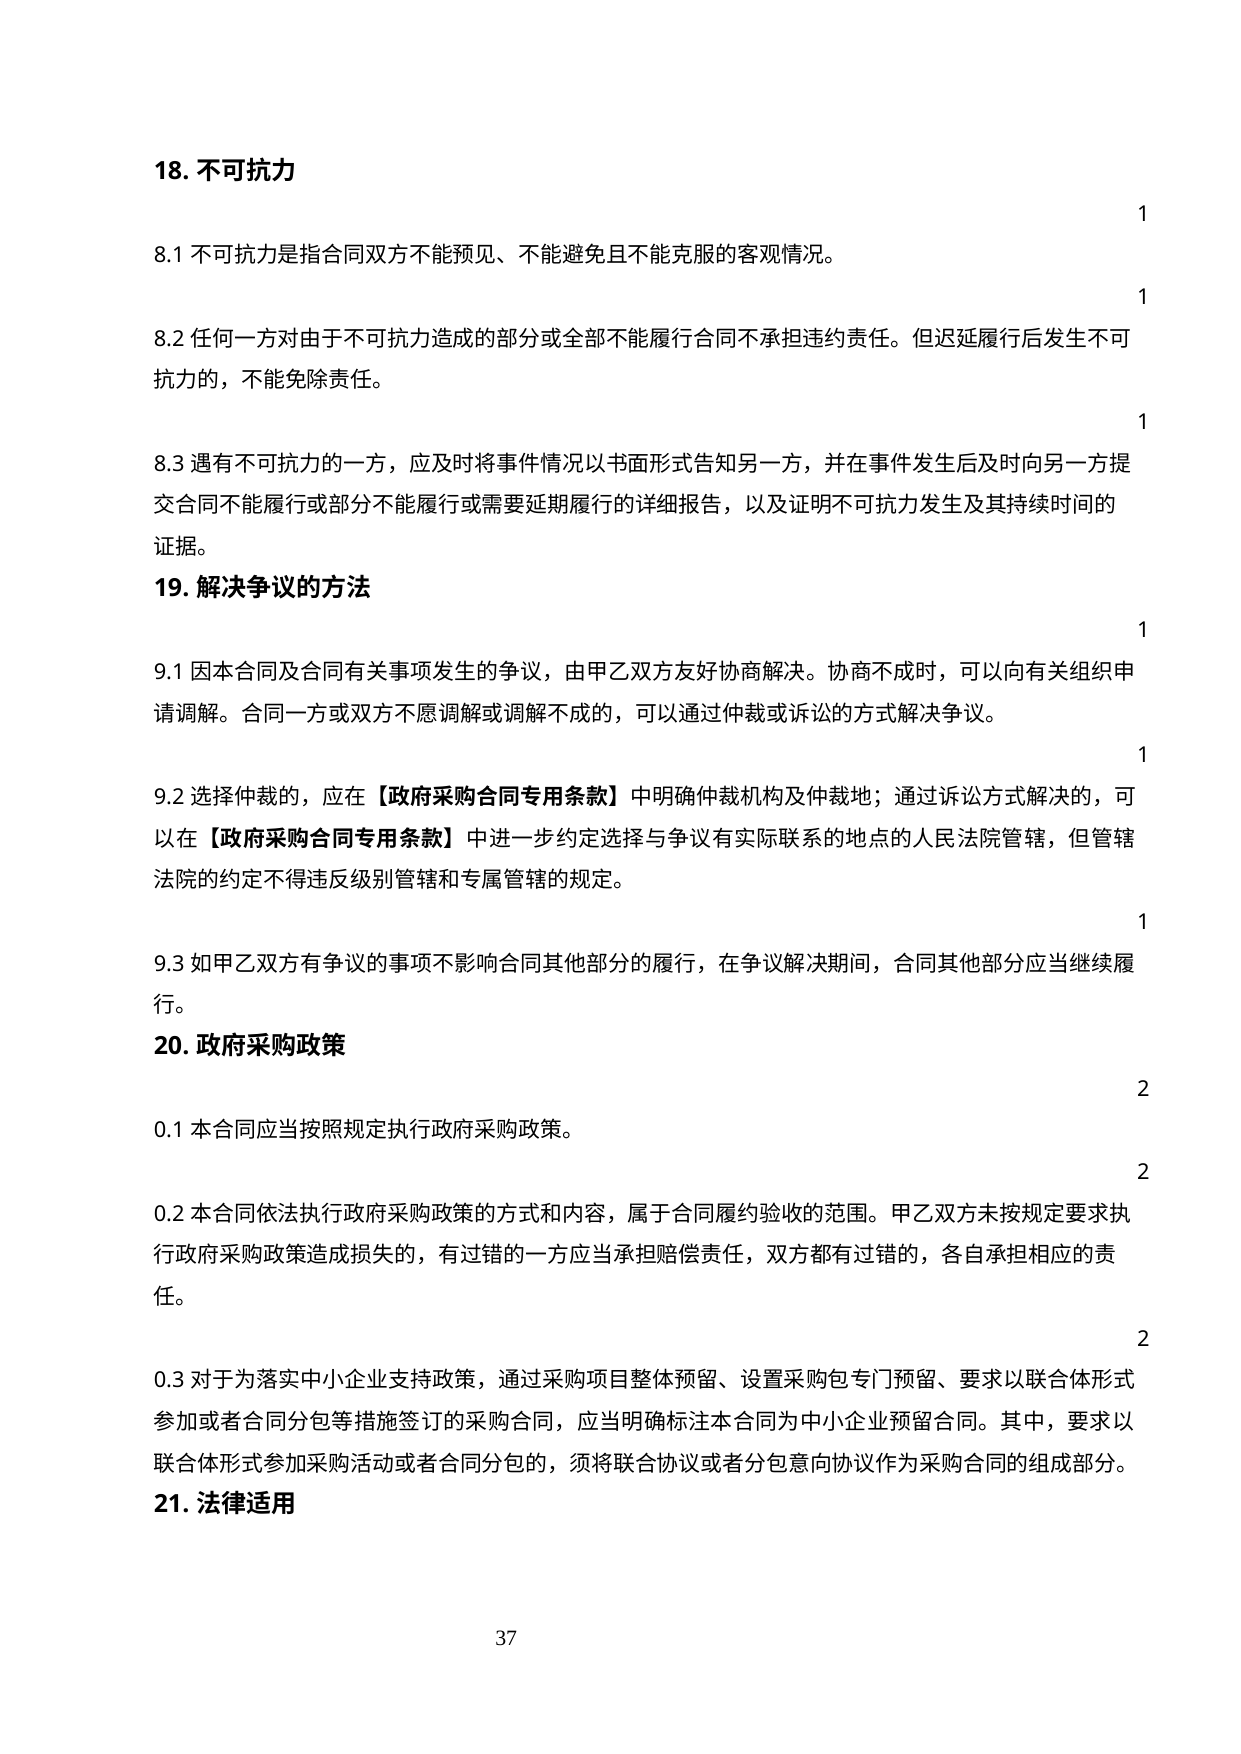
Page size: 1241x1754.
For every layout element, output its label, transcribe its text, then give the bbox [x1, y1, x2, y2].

text 19.3 如甲乙双方有争议的事项不影响合同其他部分的履行，在争议解决期间，合同其他部分应当继续履行。 [153, 896, 1137, 1021]
text 19. 解决争议的方法 [153, 563, 1137, 604]
text 19.2 选择仲裁的，应在【政府采购合同专用条款】中明确仲裁机构及仲裁地；通过诉讼方式解决的，可以在【政府采购合同专用条款】中进一步约定选择与争议有实际联系的地点的人民法院管辖，但管辖法院的约定不得违反级别管辖和专属管辖的规定。 [153, 729, 1137, 896]
text 18.1 不可抗力是指合同双方不能预见、不能避免且不能克服的客观情况。 [153, 188, 1137, 271]
text 20.1 本合同应当按照规定执行政府采购政策。 [153, 1063, 1137, 1146]
text 19.1 因本合同及合同有关事项发生的争议，由甲乙双方友好协商解决。协商不成时，可以向有关组织申请调解。合同一方或双方不愿调解或调解不成的，可以通过仲裁或诉讼的方式解决争议。 [153, 604, 1137, 729]
text 21. 法律适用 [153, 1479, 1137, 1521]
text 18.2 任何一方对由于不可抗力造成的部分或全部不能履行合同不承担违约责任。但迟延履行后发生不可抗力的，不能免除责任。 [153, 271, 1137, 396]
text 18. 不可抗力 [153, 146, 1137, 188]
text 18.3 遇有不可抗力的一方，应及时将事件情况以书面形式告知另一方，并在事件发生后及时向另一方提交合同不能履行或部分不能履行或需要延期履行的详细报告，以及证明不可抗力发生及其持续时间的证据。 [153, 396, 1137, 563]
text 20.3 对于为落实中小企业支持政策，通过采购项目整体预留、设置采购包专门预留、要求以联合体形式参加或者合同分包等措施签订的采购合同，应当明确标注本合同为中小企业预留合同。其中，要求以联合体形式参加采购活动或者合同分包的，须将联合协议或者分包意向协议作为采购合同的组成部分。 [153, 1313, 1137, 1479]
text 20.2 本合同依法执行政府采购政策的方式和内容，属于合同履约验收的范围。甲乙双方未按规定要求执行政府采购政策造成损失的，有过错的一方应当承担赔偿责任，双方都有过错的，各自承担相应的责任。 [153, 1146, 1137, 1313]
text 20. 政府采购政策 [153, 1021, 1137, 1063]
